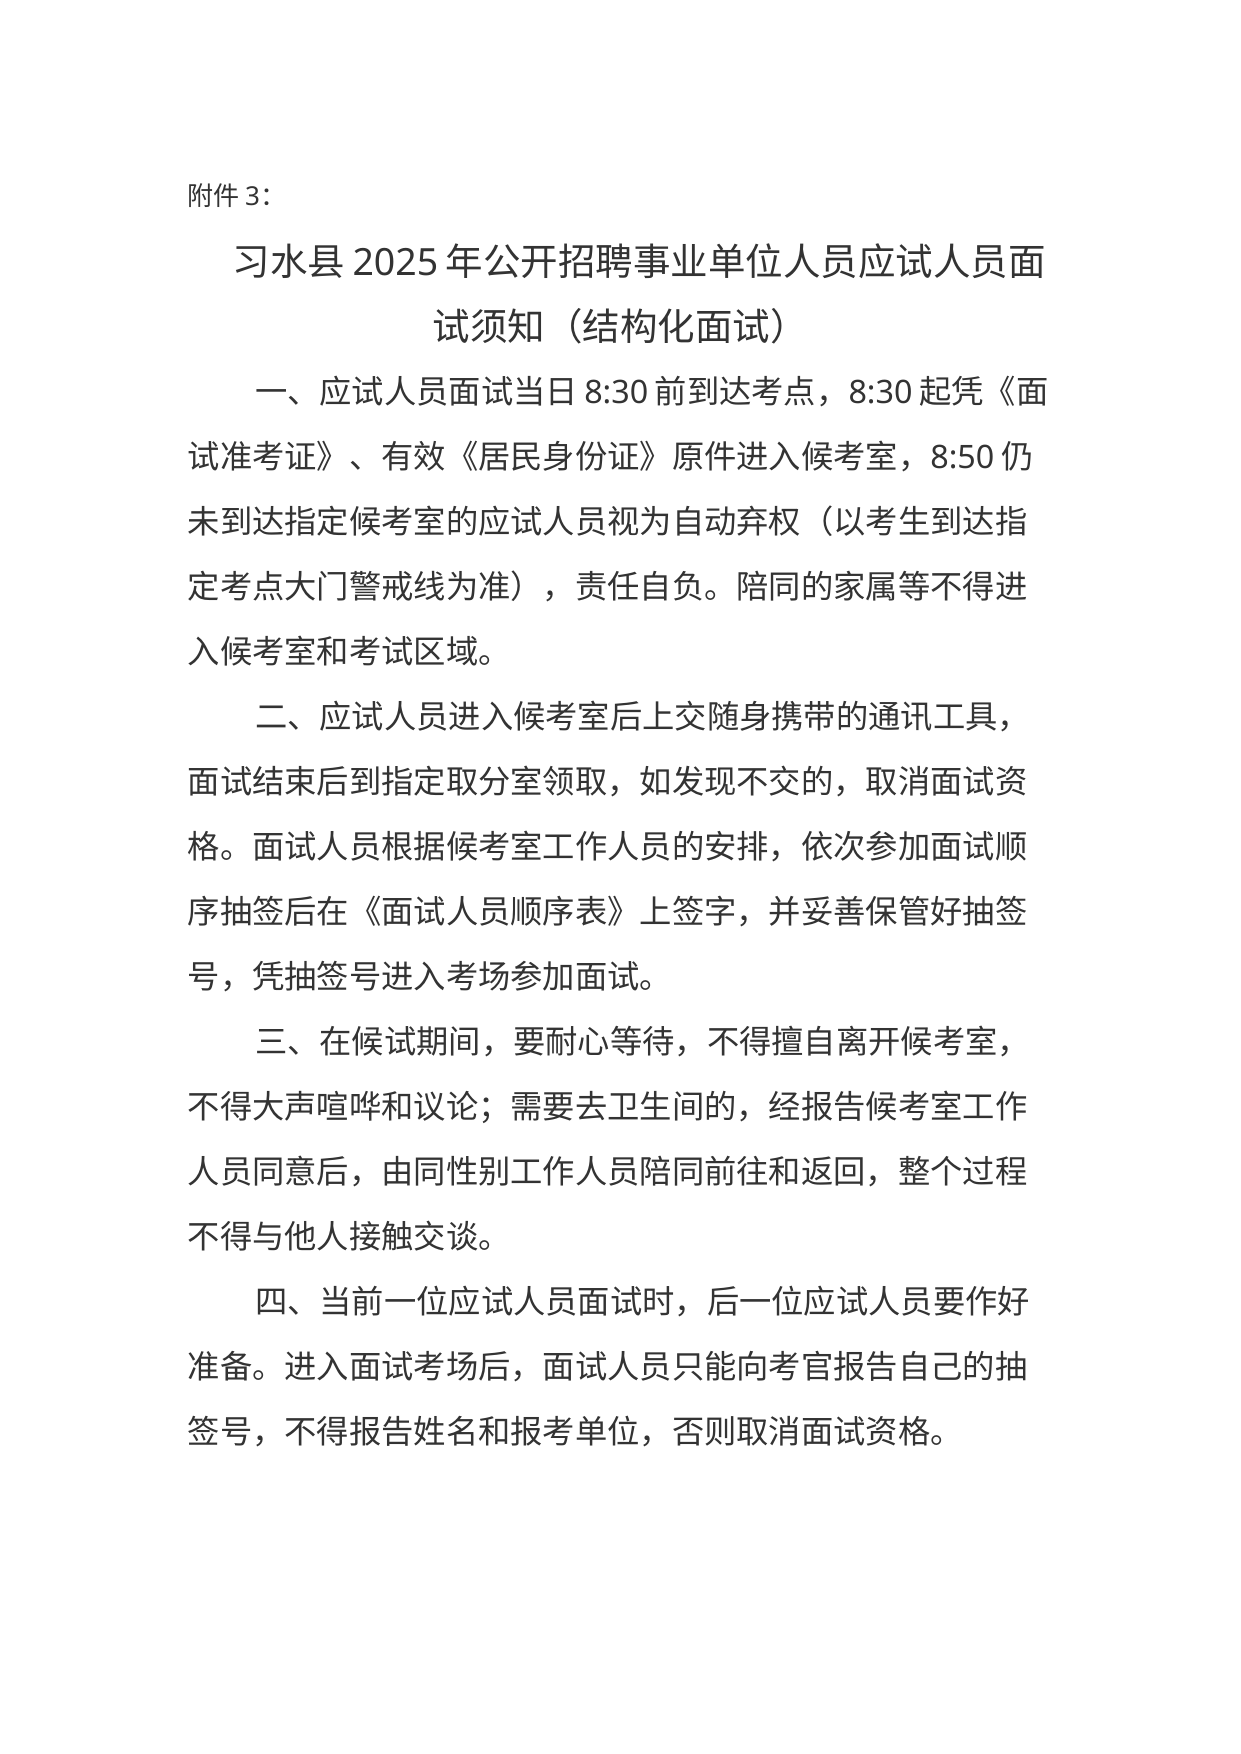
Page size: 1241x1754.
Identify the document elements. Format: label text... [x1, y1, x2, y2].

text 二、应试人员进入候考室后上交随身携带的通讯工具，面试结束后到指定取分室领取，如发现不交的，取消面试资格。面试人员根据候考室工作人员的安排，依次参加面试顺序抽签后在《面试人员顺序表》上签字，并妥善保管好抽签号，凭抽签号进入考场参加面试。 [187, 682, 1053, 1007]
text 三、在候试期间，要耐心等待，不得擅自离开候考室，不得大声喧哗和议论；需要去卫生间的，经报告候考室工作人员同意后，由同性别工作人员陪同前往和返回，整个过程不得与他人接触交谈。 [187, 1007, 1053, 1267]
text 四、当前一位应试人员面试时，后一位应试人员要作好准备。进入面试考场后，面试人员只能向考官报告自己的抽签号，不得报告姓名和报考单位，否则取消面试资格。 [187, 1267, 1053, 1462]
text 习水县2025年公开招聘事业单位人员应试人员面试须知（结构化面试） [187, 227, 1053, 357]
text 附件3： [187, 162, 1053, 227]
text 一、应试人员面试当日8:30前到达考点，8:30起凭《面试准考证》、有效《居民身份证》原件进入候考室，8:50仍未到达指定候考室的应试人员视为自动弃权（以考生到达指定考点大门警戒线为准），责任自负。陪同的家属等不得进入候考室和考试区域。 [187, 357, 1053, 682]
